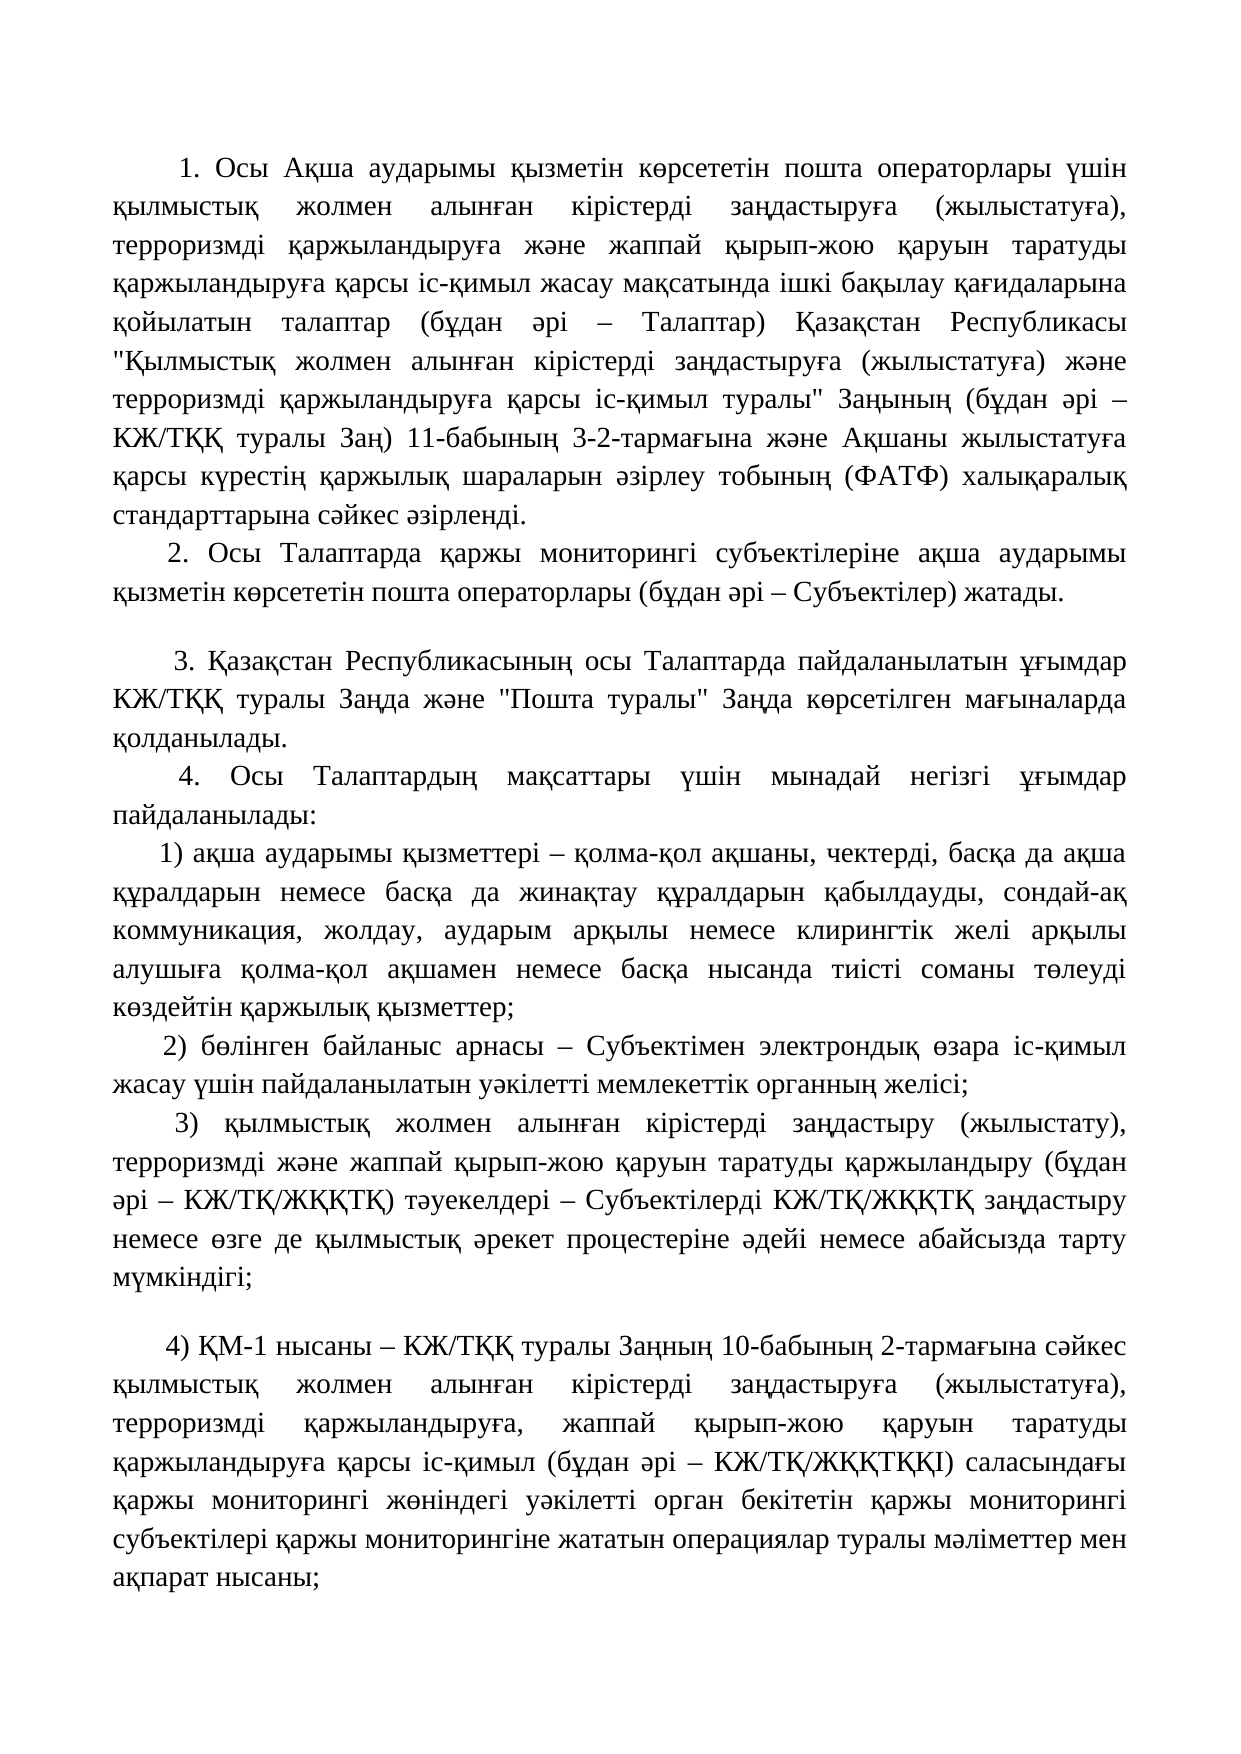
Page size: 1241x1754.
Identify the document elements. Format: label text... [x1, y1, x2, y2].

text 4) ҚМ-1 нысаны – КЖ/ТҚҚ туралы Заңның 10-бабының 2-тармағына сәйкес қылмыстық жолмен алынған кiрiстердi заңдастыруға (жылыстатуға), терроризмдi қаржыландыруға, жаппай қырып-жою қаруын таратуды қаржыландыруға қарсы iс-қимыл (бұдан әрі – КЖ/ТҚ/ЖҚҚТҚҚІ) саласындағы қаржы мониторингі жөніндегі уәкілетті орган бекітетін қаржы мониторингі субъектілері қаржы мониторингіне жататын операциялар туралы мәліметтер мен ақпарат нысаны; [112, 1328, 1128, 1593]
text 1. Осы Ақша аударымы қызметін көрсететін пошта операторлары үшін қылмыстық жолмен алынған кірістерді заңдастыруға (жылыстатуға), терроризмді қаржыландыруға және жаппай қырып-жою қаруын таратуды қаржыландыруға қарсы іс-қимыл жасау мақсатында ішкі бақылау қағидаларына қойылатын талаптар (бұдан әрі – Талаптар) Қазақстан Республикасы "Қылмыстық жолмен алынған кірістерді заңдастыруға (жылыстатуға) және терроризмді қаржыландыруға қарсы іс-қимыл туралы" Заңының (бұдан әрі – КЖ/ТҚҚ туралы Заң) 11-бабының 3-2-тармағына және Ақшаны жылыстатуға қарсы күрестің қаржылық шараларын әзірлеу тобының (ФАТФ) халықаралық стандарттарына сәйкес әзірленді. [112, 150, 1128, 530]
text 2) бөлінген байланыс арнасы – Субъектімен электрондық өзара іс-қимыл жасау үшін пайдаланылатын уәкілетті мемлекеттік органның желісі; [112, 1028, 1128, 1100]
text 1) ақша аударымы қызметтері – қолма-қол ақшаны, чектерді, басқа да ақша құралдарын немесе басқа да жинақтау құралдарын қабылдауды, сондай-ақ коммуникация, жолдау, аударым арқылы немесе клирингтік желі арқылы алушыға қолма-қол ақшамен немесе басқа нысанда тиісті соманы төлеуді көздейтін қаржылық қызметтер; [112, 835, 1128, 1023]
text 2. Осы Талаптарда қаржы мониторингі субъектілеріне ақша аударымы қызметін көрсететін пошта операторлары (бұдан әрі – Субъектілер) жатады. [112, 535, 1128, 607]
text 3) қылмыстық жолмен алынған кірістерді заңдастыру (жылыстату), терроризмді және жаппай қырып-жою қаруын таратуды қаржыландыру (бұдан әрі – КЖ/ТҚ/ЖҚҚТҚ) тәуекелдері – Субъектілерді КЖ/ТҚ/ЖҚҚТҚ заңдастыру немесе өзге де қылмыстық әрекет процестеріне әдейі немесе абайсызда тарту мүмкіндігі; [112, 1105, 1128, 1293]
text 3. Қазақстан Республикасының осы Талаптарда пайдаланылатын ұғымдар КЖ/ТҚҚ туралы Заңда және "Пошта туралы" Заңда көрсетілген мағыналарда қолданылады. [112, 643, 1128, 753]
text 4. Осы Талаптардың мақсаттары үшін мынадай негізгі ұғымдар пайдаланылады: [112, 758, 1128, 830]
